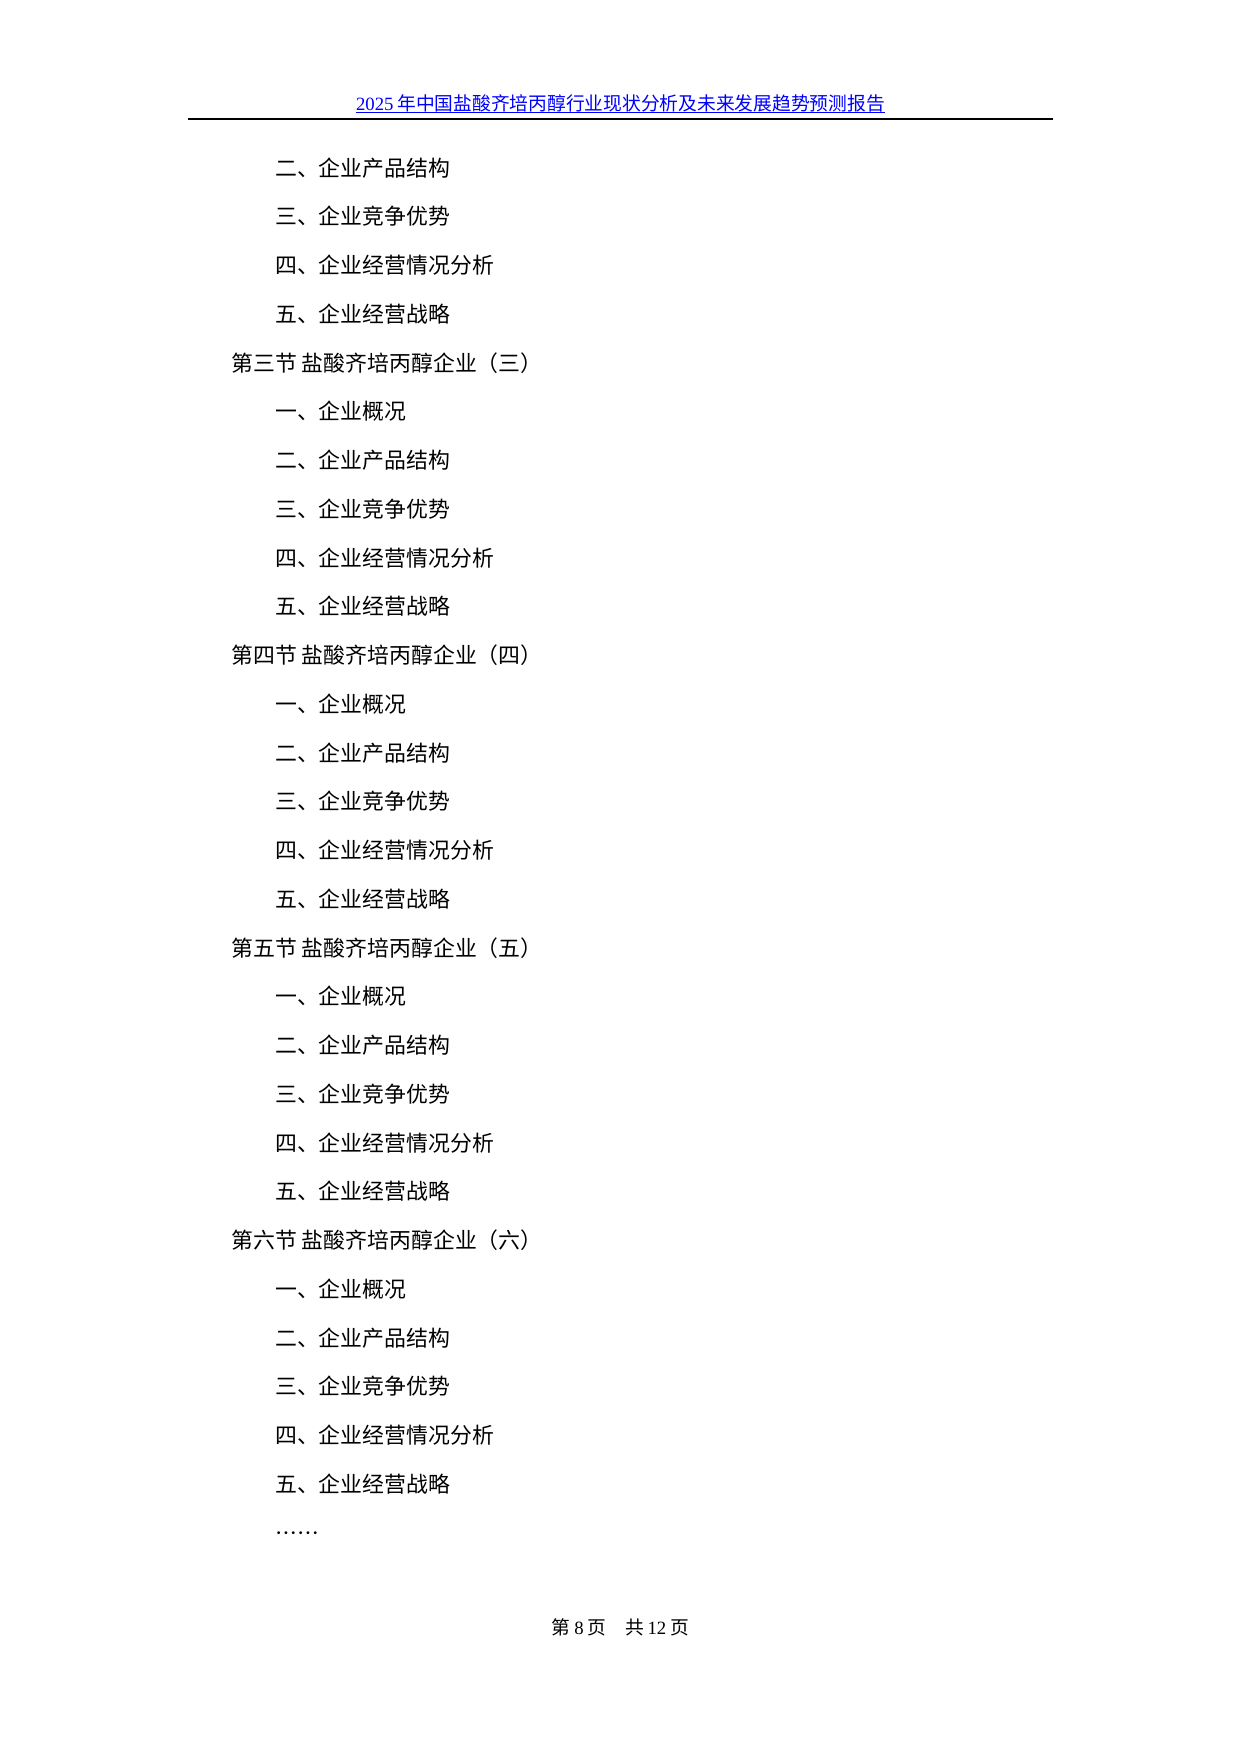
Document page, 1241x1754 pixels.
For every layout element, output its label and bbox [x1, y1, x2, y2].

text [187, 150, 1053, 1548]
